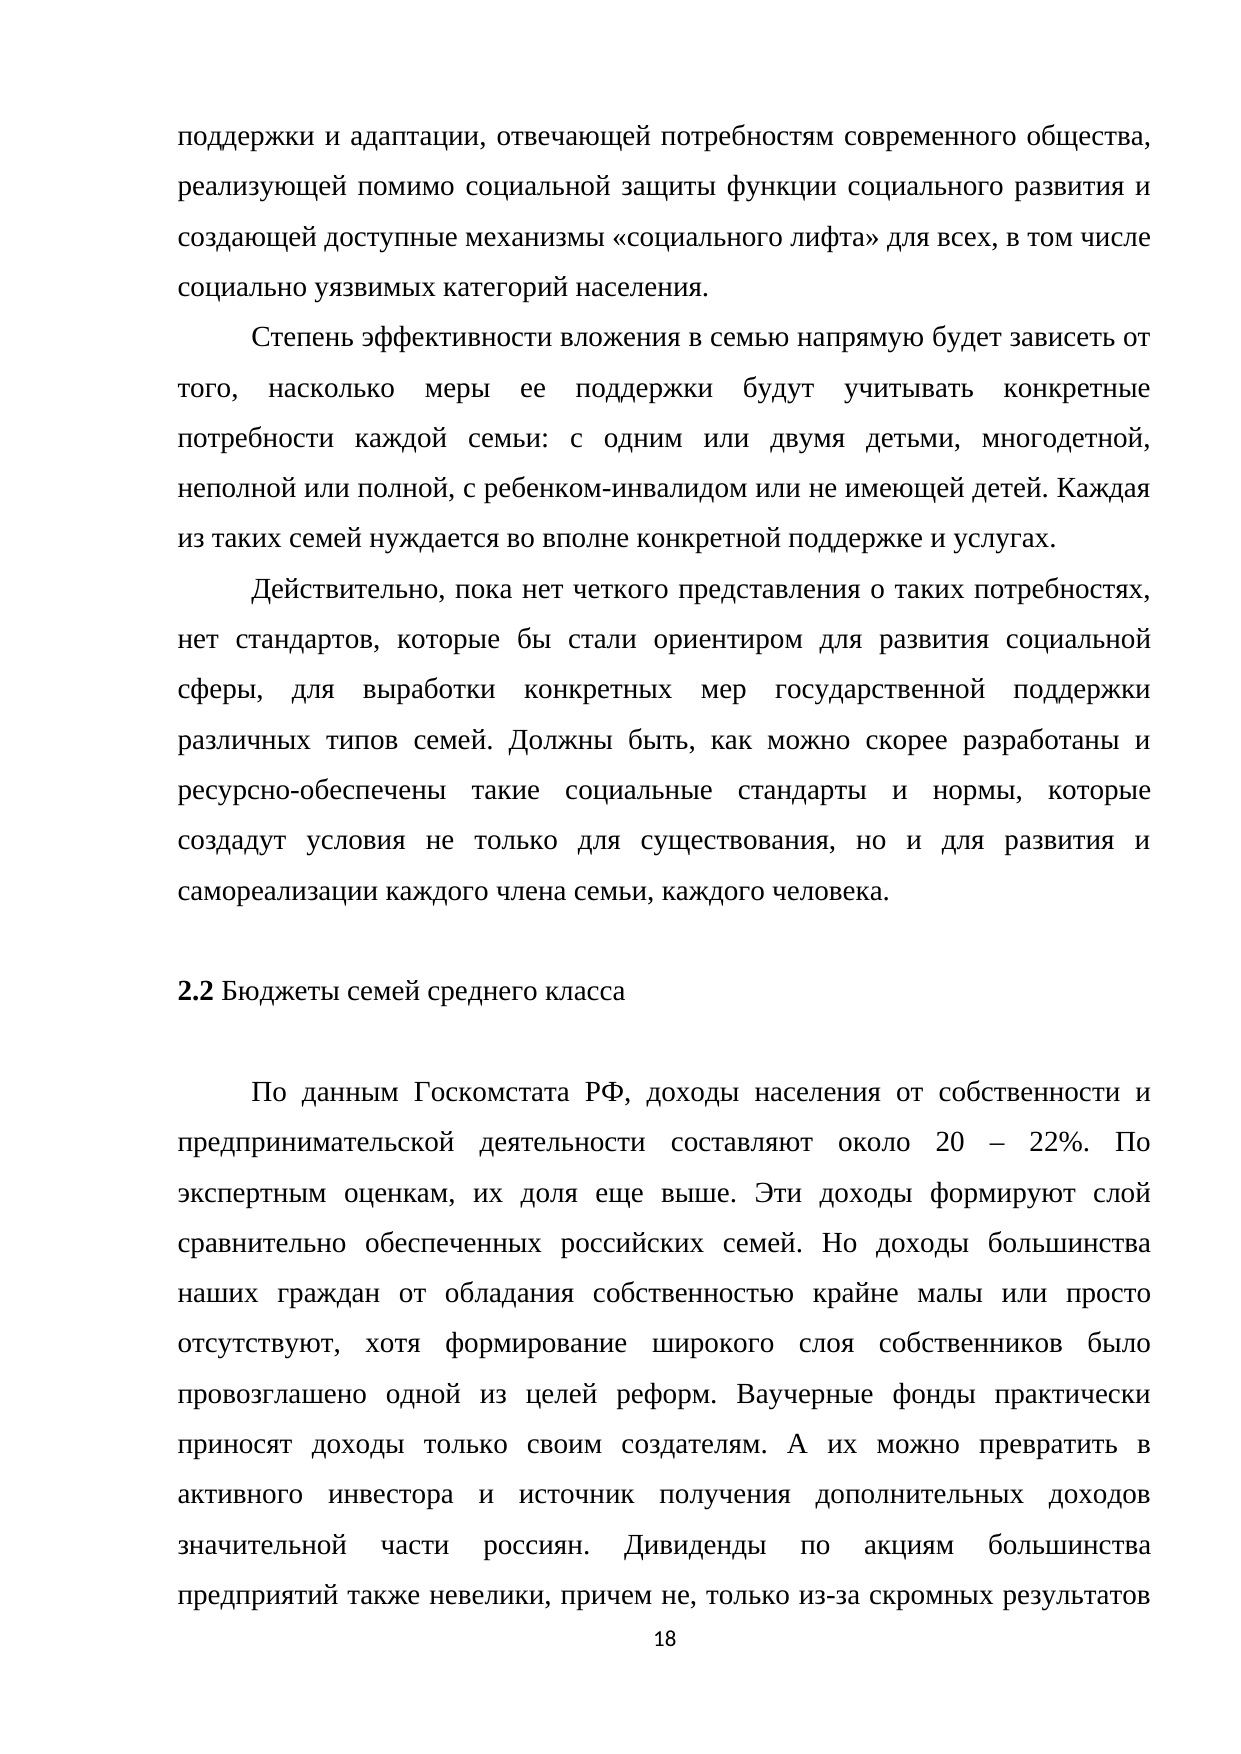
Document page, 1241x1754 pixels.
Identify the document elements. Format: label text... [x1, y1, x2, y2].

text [177, 118, 1152, 303]
text Степень эффективности вложения в семью напрямую будет зависеть от того, насколько меры ее поддержки будут учитывать конкретные потребности каждой семьи: с одним или двумя детьми, многодетной, неполной или полной, с ребенком-инвалидом или не имеющей детей. Каждая из таких семей нуждается во вполне конкретной поддержке и услугах. [177, 319, 1152, 554]
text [177, 1074, 1152, 1611]
text Действительно, пока нет четкого представления о таких потребностях, нет стандартов, которые бы стали ориентиром для развития социальной сферы, для выработки конкретных мер государственной поддержки различных типов семей. Должны быть, как можно скорее разработаны и ресурсно-обеспечены такие социальные стандарты и нормы, которые создадут условия не только для существования, но и для развития и самореализации каждого члена семьи, каждого человека. [177, 571, 1152, 906]
text 2.2 Бюджеты семей среднего класса [177, 973, 1152, 1007]
